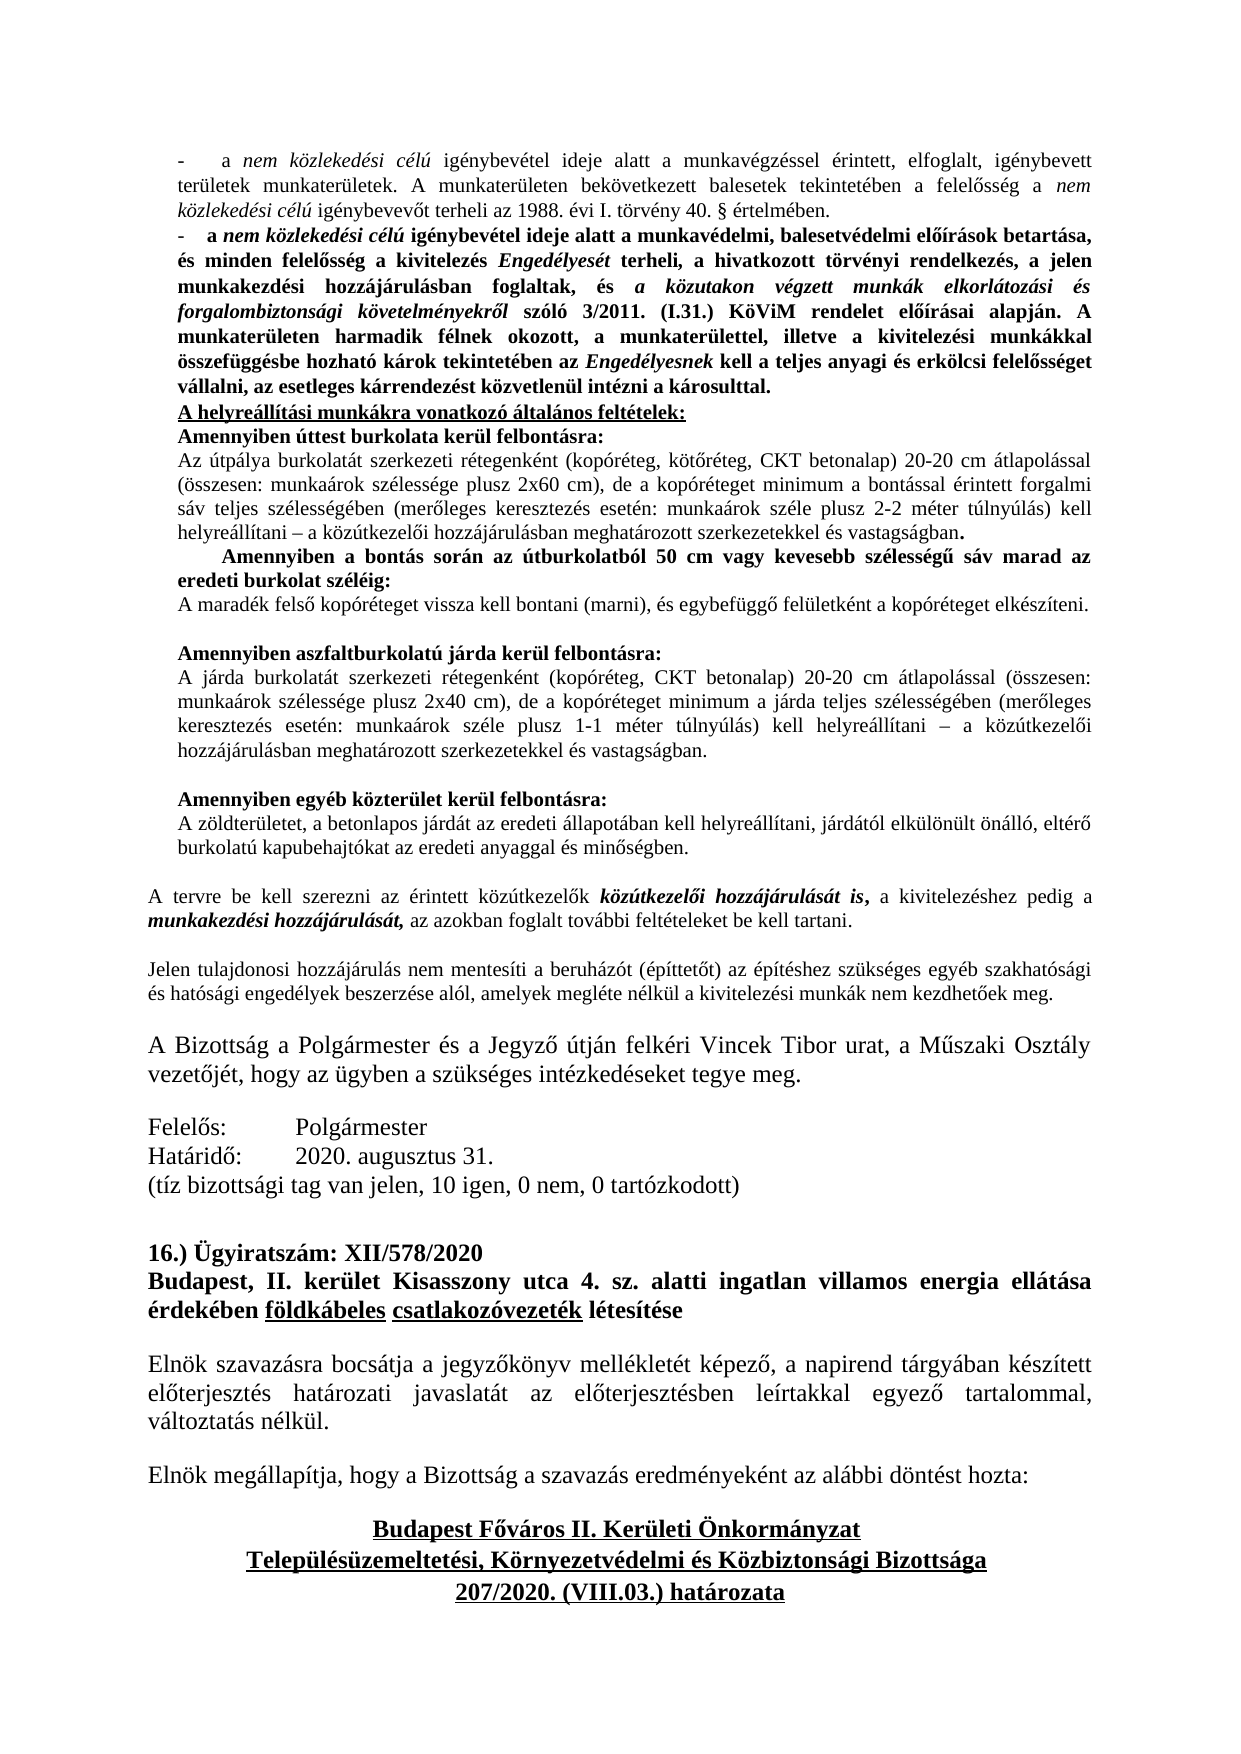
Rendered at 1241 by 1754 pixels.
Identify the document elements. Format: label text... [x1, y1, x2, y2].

text Amennyiben egyéb közterület kerül felbontásra: [177, 787, 1093, 811]
text A járda burkolatát szerkezeti rétegenként (kopóréteg, CKT betonalap) 20-20 cm átlapolással (összesen: munkaárok szélessége plusz 2x40 cm), de a kopóréteget minimum a járda teljes szélességében (merőleges keresztezés esetén: munkaárok széle plusz 1-1 méter túlnyúlás) kell helyreállítani – a közútkezelői hozzájárulásban meghatározott szerkezetekkel és vastagságban. [177, 665, 1093, 762]
text Településüzemeltetési, Környezetvédelmi és Közbiztonsági Bizottsága [148, 1545, 1086, 1574]
text Budapest, II. kerület Kisasszony utca 4. sz. alatti ingatlan villamos energia ellátása érdekében földkábeles csatlakozóvezeték létesítése [148, 1266, 1093, 1324]
text Amennyiben a bontás során az útburkolatból 50 cm vagy kevesebb szélességű sáv marad az eredeti burkolat széléig: [177, 544, 1093, 592]
text A zöldterületet, a betonlapos járdát az eredeti állapotában kell helyreállítani, járdától elkülönült önálló, eltérő burkolatú kapubehajtókat az eredeti anyaggal és minőségben. [177, 811, 1093, 859]
text Elnök megállapítja, hogy a Bizottság a szavazás eredményeként az alábbi döntést hozta: [148, 1460, 1122, 1489]
text Amennyiben aszfaltburkolatú járda kerül felbontásra: [177, 641, 1093, 665]
text Amennyiben úttest burkolata kerül felbontásra: [177, 424, 1093, 448]
text A helyreállítási munkákra vonatkozó általános feltételek: [177, 400, 1093, 424]
text Elnök szavazásra bocsátja a jegyzőkönyv mellékletét képező, a napirend tárgyában készített előterjesztés határozati javaslatát az előterjesztésben leírtakkal egyező tartalommal, változtatás nélkül. [148, 1349, 1093, 1435]
text 16.) Ügyiratszám: XII/578/2020 [148, 1238, 1093, 1266]
list a nem közlekedési célú igénybevétel ideje alatt a munkavédelmi, balesetvédelmi előírások betartása, és minden felelősség a kivitelezés Engedélyesét terheli, a hivatkozott törvényi rendelkezés, a jelen munkakezdési hozzájárulásban foglaltak, és a közutakon végzett munkák elkorlátozási és forgalombiztonsági követelményekről szóló 3/2011. (I.31.) KöViM rendelet előírásai alapján. A munkaterületen harmadik félnek okozott, a munkaterülettel, illetve a kivitelezési munkákkal összefüggésbe hozható károk tekintetében az Engedélyesnek kell a teljes anyagi és erkölcsi felelősséget vállalni, az esetleges kárrendezést közvetlenül intézni a károsulttal. [177, 223, 1093, 398]
list a nem közlekedési célú igénybevétel ideje alatt a munkavégzéssel érintett, elfoglalt, igénybevett területek munkaterületek. A munkaterületen bekövetkezett balesetek tekintetében a felelősség a nem közlekedési célú igénybevevőt terheli az 1988. évi I. törvény 40. § értelmében. [177, 148, 1093, 222]
text 207/2020. (VIII.03.) határozata [148, 1577, 1093, 1606]
text Az útpálya burkolatát szerkezeti rétegenként (kopóréteg, kötőréteg, CKT betonalap) 20-20 cm átlapolással (összesen: munkaárok szélessége plusz 2x60 cm), de a kopóréteget minimum a bontással érintett forgalmi sáv teljes szélességében (merőleges keresztezés esetén: munkaárok széle plusz 2-2 méter túlnyúlás) kell helyreállítani – a közútkezelői hozzájárulásban meghatározott szerkezetekkel és vastagságban. [177, 448, 1093, 544]
text Felelős: Polgármester [148, 1112, 1093, 1141]
text Budapest Főváros II. Kerületi Önkormányzat [148, 1514, 1086, 1543]
text Jelen tulajdonosi hozzájárulás nem mentesíti a beruházót (építtetőt) az építéshez szükséges egyéb szakhatósági és hatósági engedélyek beszerzése alól, amelyek megléte nélkül a kivitelezési munkák nem kezdhetőek meg. [148, 957, 1093, 1005]
text A Bizottság a Polgármester és a Jegyző útján felkéri Vincek Tibor urat, a Műszaki Osztály vezetőjét, hogy az ügyben a szükséges intézkedéseket tegye meg. [148, 1030, 1093, 1087]
text (tíz bizottsági tag van jelen, 10 igen, 0 nem, 0 tartózkodott) [148, 1170, 1093, 1199]
text A maradék felső kopóréteget vissza kell bontani (marni), és egybefüggő felületként a kopóréteget elkészíteni. [177, 592, 1093, 616]
text A tervre be kell szerezni az érintett közútkezelők közútkezelői hozzájárulását is, a kivitelezéshez pedig a munkakezdési hozzájárulását, az azokban foglalt további feltételeket be kell tartani. [148, 884, 1093, 932]
text Határidő: 2020. augusztus 31. [148, 1141, 1093, 1170]
